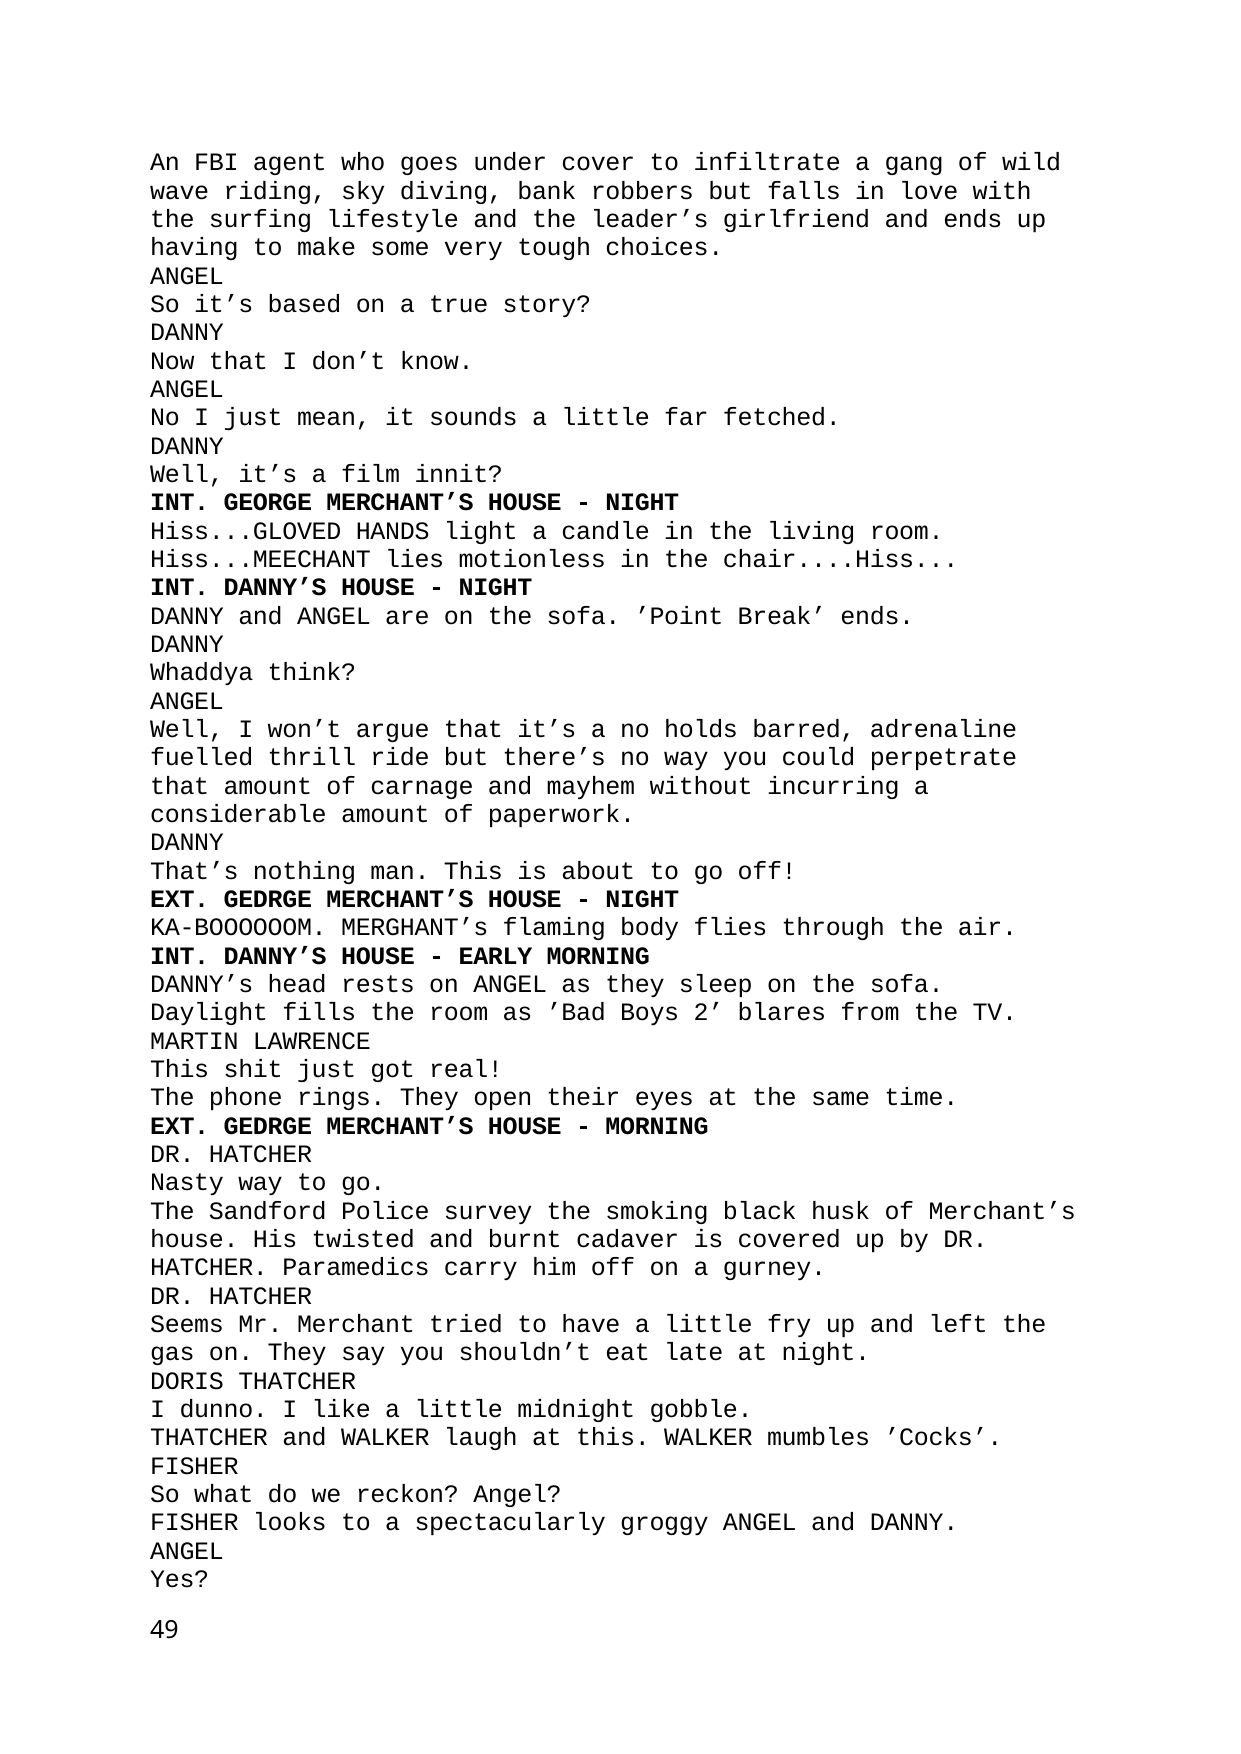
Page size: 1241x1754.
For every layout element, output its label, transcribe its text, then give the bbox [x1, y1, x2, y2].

text DORIS THATCHER [150, 1368, 1090, 1397]
text The phone rings. They open their eyes at the same time. [150, 1085, 1090, 1113]
text DANNY’s head rests on ANGEL as they sleep on the sofa. [150, 972, 1090, 1000]
text Yes? [150, 1567, 1090, 1595]
text DR. HATCHER [150, 1283, 1090, 1312]
text DANNY [150, 320, 1090, 348]
text EXT. GEDRGE MERCHANT’S HOUSE - NIGHT [150, 887, 1090, 915]
text ANGEL [150, 263, 1090, 292]
text DANNY and ANGEL are on the sofa. ’Point Break’ ends. [150, 603, 1090, 632]
text Daylight fills the room as ’Bad Boys 2’ blares from the TV. [150, 1000, 1090, 1028]
text DANNY [150, 433, 1090, 462]
text No I just mean, it sounds a little far fetched. [150, 405, 1090, 433]
text That’s nothing man. This is about to go off! [150, 858, 1090, 887]
text KA-BOOOOOOM. MERGHANT’s flaming body flies through the air. [150, 915, 1090, 943]
text INT. DANNY’S HOUSE - NIGHT [150, 575, 1090, 603]
text Well, I won’t argue that it’s a no holds barred, adrenaline fuelled thrill ride but there’s no way you could perpetrate that amount of carnage and mayhem without incurring a considerable amount of paperwork. [150, 717, 1090, 830]
text THATCHER and WALKER laugh at this. WALKER mumbles ’Cocks’. [150, 1425, 1090, 1453]
text The Sandford Police survey the smoking black husk of Merchant’s house. His twisted and burnt cadaver is covered up by DR. HATCHER. Paramedics carry him off on a gurney. [150, 1198, 1090, 1283]
text Nasty way to go. [150, 1170, 1090, 1198]
text Well, it’s a film innit? [150, 462, 1090, 490]
text Seems Mr. Merchant tried to have a little fry up and left the gas on. They say you shouldn’t eat late at night. [150, 1312, 1090, 1368]
text An FBI agent who goes under cover to infiltrate a gang of wild wave riding, sky diving, bank robbers but falls in love with the surfing lifestyle and the leader’s girlfriend and ends up having to make some very tough choices. [150, 150, 1090, 263]
text Hiss...GLOVED HANDS light a candle in the living room. [150, 518, 1090, 547]
text DR. HATCHER [150, 1142, 1090, 1170]
text ANGEL [150, 377, 1090, 405]
text FISHER [150, 1453, 1090, 1482]
text Whaddya think? [150, 660, 1090, 688]
text ANGEL [150, 688, 1090, 717]
text FISHER looks to a spectacularly groggy ANGEL and DANNY. [150, 1510, 1090, 1538]
text I dunno. I like a little midnight gobble. [150, 1397, 1090, 1425]
text So it’s based on a true story? [150, 292, 1090, 320]
text Hiss...MEECHANT lies motionless in the chair....Hiss... [150, 547, 1090, 575]
text DANNY [150, 632, 1090, 660]
text ANGEL [150, 1538, 1090, 1567]
text This shit just got real! [150, 1057, 1090, 1085]
text INT. DANNY’S HOUSE - EARLY MORNING [150, 943, 1090, 972]
text DANNY [150, 830, 1090, 858]
text EXT. GEDRGE MERCHANT’S HOUSE - MORNING [150, 1113, 1090, 1142]
text MARTIN LAWRENCE [150, 1028, 1090, 1057]
text INT. GEORGE MERCHANT’S HOUSE - NIGHT [150, 490, 1090, 518]
text Now that I don’t know. [150, 348, 1090, 377]
text So what do we reckon? Angel? [150, 1482, 1090, 1510]
